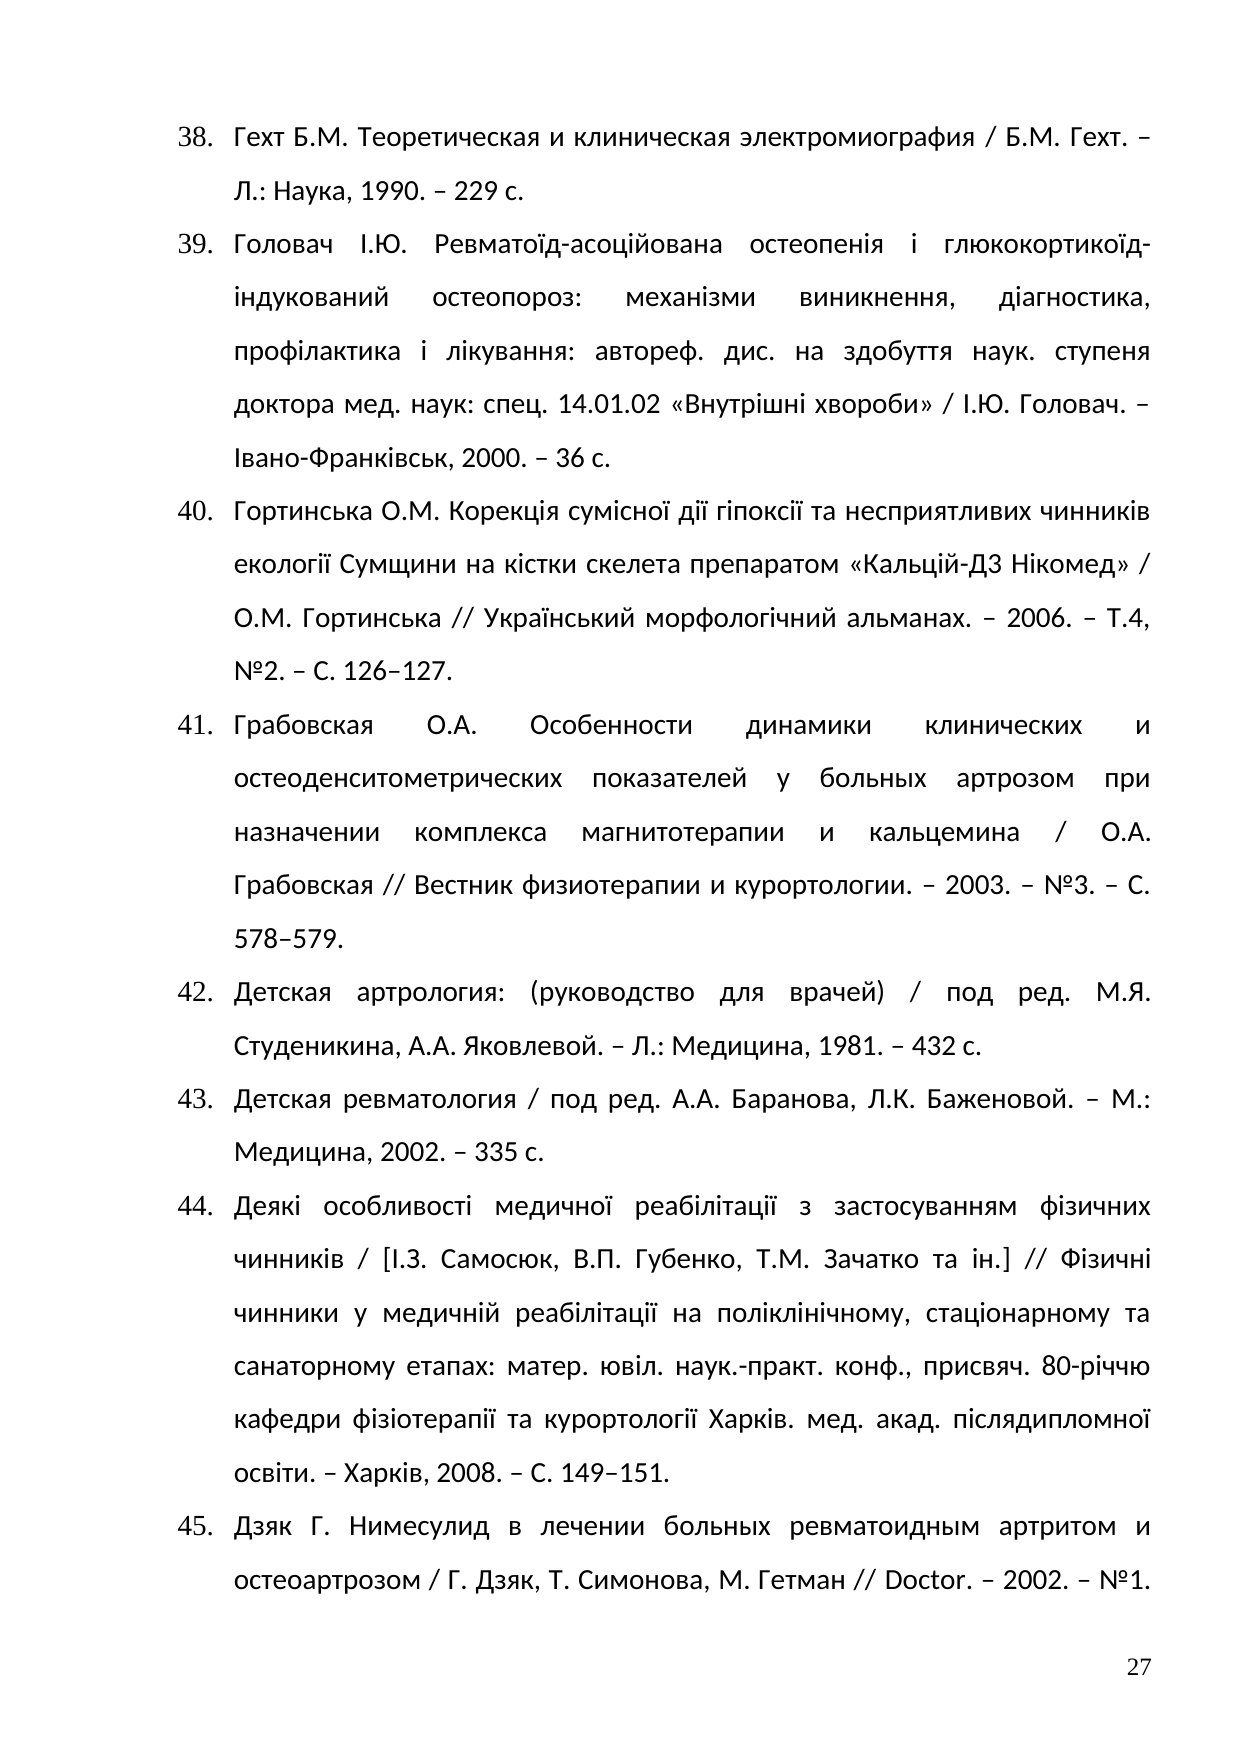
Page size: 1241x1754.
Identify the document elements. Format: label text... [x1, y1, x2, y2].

list Деякі особливості медичної реабілітації з застосуванням фізичних чинників / [І.З. Самосюк, В.П. Губенко, Т.М. Зачатко та ін.] // Фізичні чинники у медичній реабілітації на поліклінічному, стаціонарному та санаторному етапах: матер. ювіл. наук.-практ. конф., присвяч. 80-річчю кафедри фізіотерапії та курортології Харків. мед. акад. післядипломної освіти. – Харків, 2008. – С. 149–151. [177, 1187, 1152, 1490]
list Детская артрология: (руководство для врачей) / под ред. М.Я. Студеникина, А.А. Яковлевой. – Л.: Медицина, 1981. – 432 с. [177, 973, 1152, 1062]
list Головач І.Ю. Ревматоїд-асоційована остеопенія і глюкокортикоїд-індукований остеопороз: механізми виникнення, діагностика, профілактика і лікування: автореф. дис. на здобуття наук. ступеня доктора мед. наук: спец. 14.01.02 «Внутрішні хвороби» / І.Ю. Головач. – Івано-Франківськ, 2000. – 36 с. [177, 225, 1152, 474]
list Грабовская О.А. Особенности динамики клинических и остеоденситометрических показателей у больных артрозом при назначении комплекса магнитотерапии и кальцемина / О.А. Грабовская // Вестник физиотерапии и курортологии. – 2003. – №3. – С. 578–579. [177, 706, 1152, 955]
list Гортинська О.М. Корекція сумісної дії гіпоксії та несприятливих чинників екології Сумщини на кістки скелета препаратом «Кальцій-Д3 Нікомед» / О.М. Гортинська // Український морфологічний альманах. – 2006. – Т.4, №2. – С. 126–127. [177, 492, 1152, 688]
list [177, 1507, 1152, 1597]
list Детская ревматология / под ред. А.А. Баранова, Л.К. Баженовой. – М.: Медицина, 2002. – 335 с. [177, 1080, 1152, 1169]
list Гехт Б.М. Теоретическая и клиническая электромиография / Б.М. Гехт. – Л.: Наука, 1990. – 229 с. [177, 118, 1152, 207]
